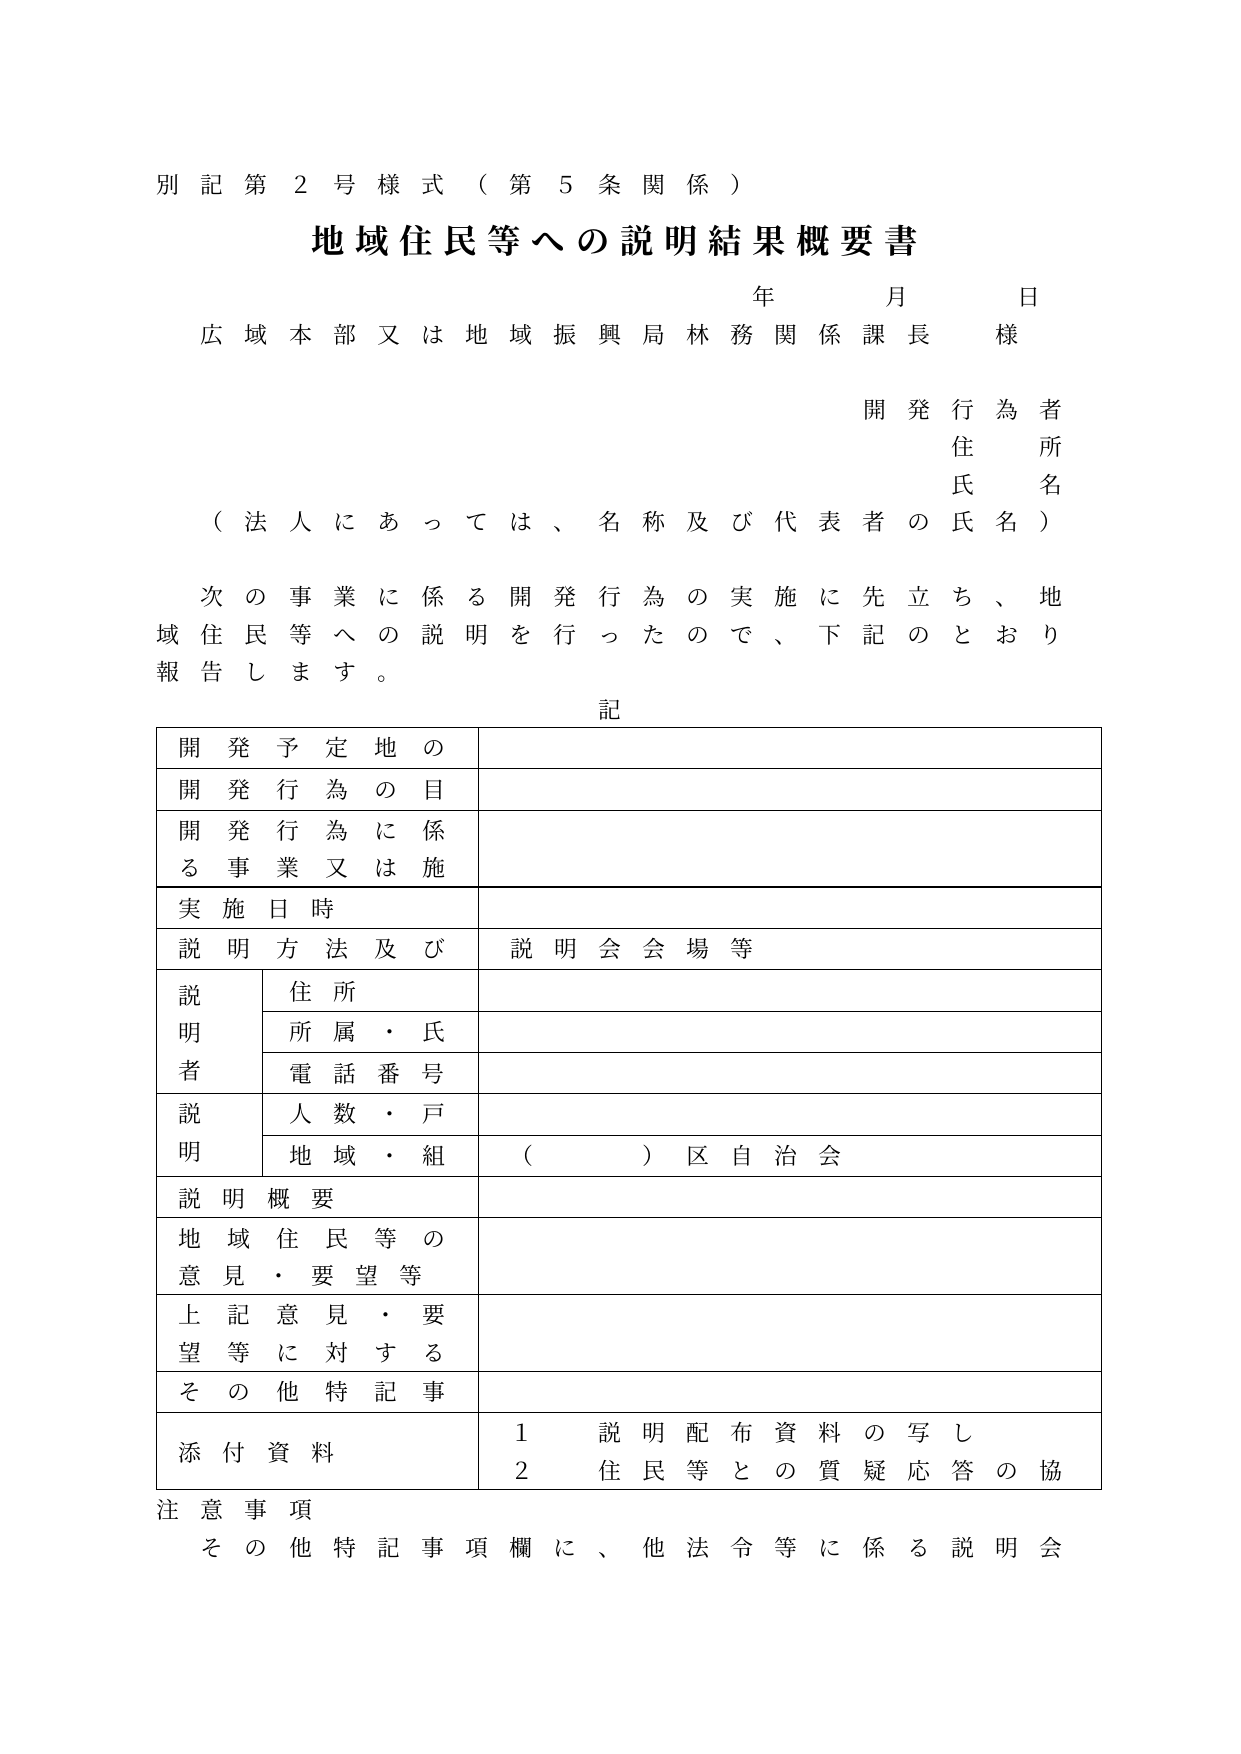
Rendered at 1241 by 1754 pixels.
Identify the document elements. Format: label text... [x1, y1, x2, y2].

table_cell [479, 1177, 1101, 1217]
table_cell 説明概要 [157, 1177, 478, 1217]
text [156, 1527, 1084, 1565]
table_cell 説明方法及び場所 [157, 929, 478, 969]
table_cell [479, 888, 1101, 928]
table_cell 説明会会場等 [479, 929, 1101, 969]
table_cell [479, 970, 1101, 1011]
text 記 [156, 689, 1084, 727]
table_cell 実施日時 [157, 888, 478, 928]
text 広域本部又は地域振興局林務関係課長 様 [156, 314, 1084, 352]
table_cell 説明者 [157, 970, 262, 1093]
text 年 月 日 [156, 277, 1062, 314]
text 氏 名 [156, 464, 1084, 502]
text 次の事業に係る開発行為の実施に先立ち、地域住民等への説明を行ったので、下記のとおり報告します。 [156, 577, 1084, 689]
table_cell 地域住民等の意見・要望等 [157, 1218, 478, 1294]
text 別記第２号様式（第５条関係） [156, 164, 1084, 202]
table_cell （ ）区自治会 [479, 1136, 1101, 1176]
text 住 所 [156, 427, 1084, 464]
table_cell 電話番号 [263, 1053, 478, 1093]
table_cell [479, 1218, 1101, 1294]
text 開発行為者 [156, 389, 1084, 427]
table_cell 所属・氏名 [263, 1012, 478, 1052]
table_cell 開発行為に係る事業又は施設の名称 [157, 811, 478, 886]
table_cell [479, 1094, 1101, 1134]
table_cell 人数・戸数 [263, 1094, 478, 1134]
table_cell 住所 [263, 970, 478, 1011]
text （法人にあっては、名称及び代表者の氏名） [156, 502, 1084, 539]
table_cell 地域・組織 [263, 1136, 478, 1176]
table_cell [479, 1372, 1101, 1412]
table_header [479, 728, 1101, 768]
table_header 開発予定地の所在場所 [157, 728, 478, 768]
table_cell 添付資料 [157, 1413, 478, 1489]
table_cell １ 説明配布資料の写し ２ 住民等との質疑応答の協議録 [479, 1413, 1101, 1489]
table_cell 説明 対象者 [157, 1094, 262, 1176]
table_cell [479, 1053, 1101, 1093]
text 地域住民等への説明結果概要書 [156, 202, 1084, 277]
table_cell 上記意見・要望等に対する見解及び対応方針 [157, 1295, 478, 1371]
table_cell [479, 1012, 1101, 1052]
table_cell その他特記事項 [157, 1372, 478, 1412]
table_cell [479, 769, 1101, 810]
table_cell [479, 811, 1101, 886]
text 注意事項 [156, 1490, 1084, 1527]
table_cell [479, 1295, 1101, 1371]
table_cell 開発行為の目的 [157, 769, 478, 810]
